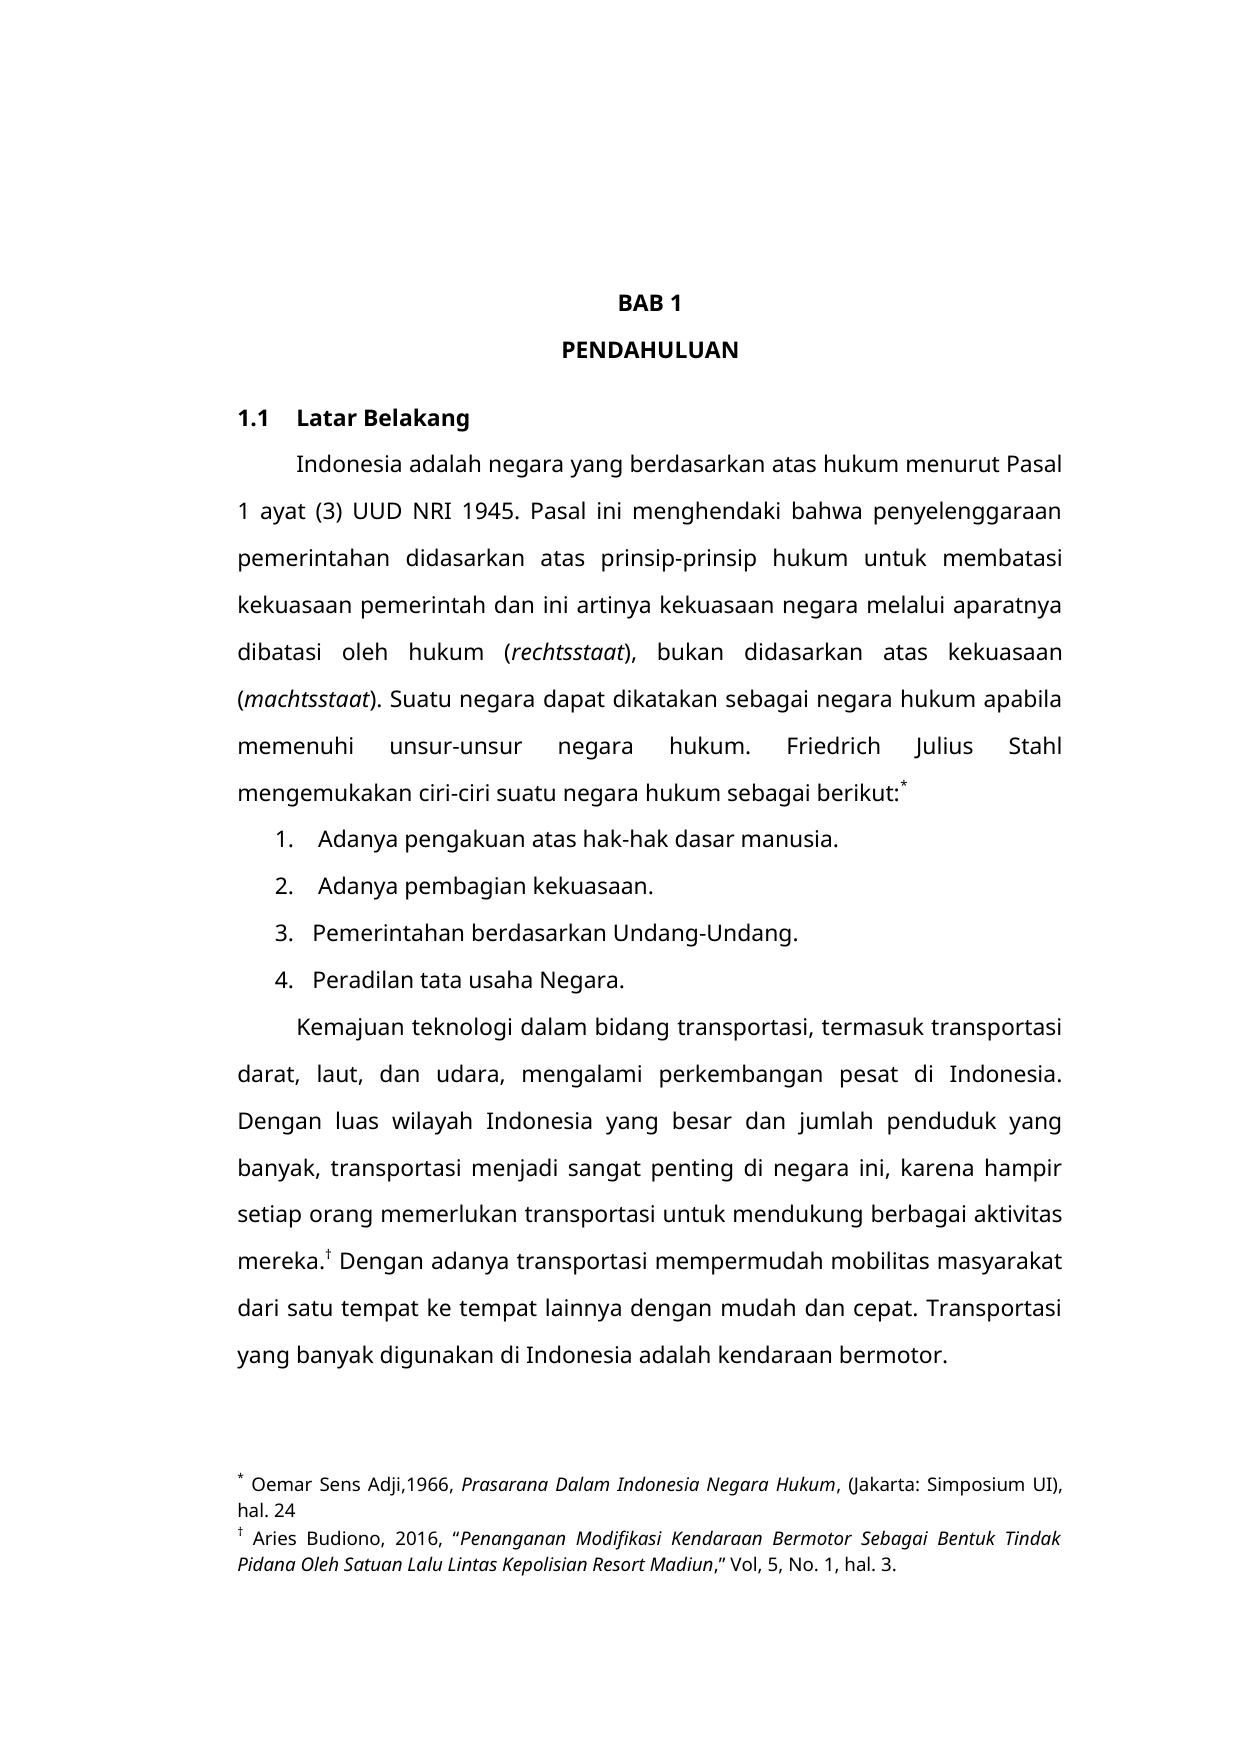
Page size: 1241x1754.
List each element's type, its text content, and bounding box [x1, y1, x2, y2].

list Adanya pembagian kekuasaan. [274, 870, 1063, 902]
list Peradilan tata usaha Negara. [274, 964, 1063, 995]
list Adanya pengakuan atas hak-hak dasar manusia. [274, 823, 1063, 855]
subtitle BAB 1 PENDAHULUAN [237, 287, 1063, 365]
text Kemajuan teknologi dalam bidang transportasi, termasuk transportasi darat, laut, dan udara, mengalami perkembangan pesat di Indonesia. Dengan luas wilayah Indonesia yang besar dan jumlah penduduk yang banyak, transportasi menjadi sangat penting di negara ini, karena hampir setiap orang memerlukan transportasi untuk mendukung berbagai aktivitas mereka. Dengan adanya transportasi mempermudah mobilitas masyarakat dari satu tempat ke tempat lainnya dengan mudah dan cepat. Transportasi yang banyak digunakan di Indonesia adalah kendaraan bermotor. [237, 1011, 1063, 1370]
text Indonesia adalah negara yang berdasarkan atas hukum menurut Pasal 1 ayat (3) UUD NRI 1945. Pasal ini menghendaki bahwa penyelenggaraan pemerintahan didasarkan atas prinsip-prinsip hukum untuk membatasi kekuasaan pemerintah dan ini artinya kekuasaan negara melalui aparatnya dibatasi oleh hukum (rechtsstaat), bukan didasarkan atas kekuasaan (machtsstaat). Suatu negara dapat dikatakan sebagai negara hukum apabila memenuhi unsur-unsur negara hukum. Friedrich Julius Stahl mengemukakan ciri-ciri suatu negara hukum sebagai berikut: [237, 448, 1063, 808]
list Pemerintahan berdasarkan Undang-Undang. [274, 917, 1063, 948]
subtitle 1.1 Latar Belakang [237, 402, 1063, 433]
